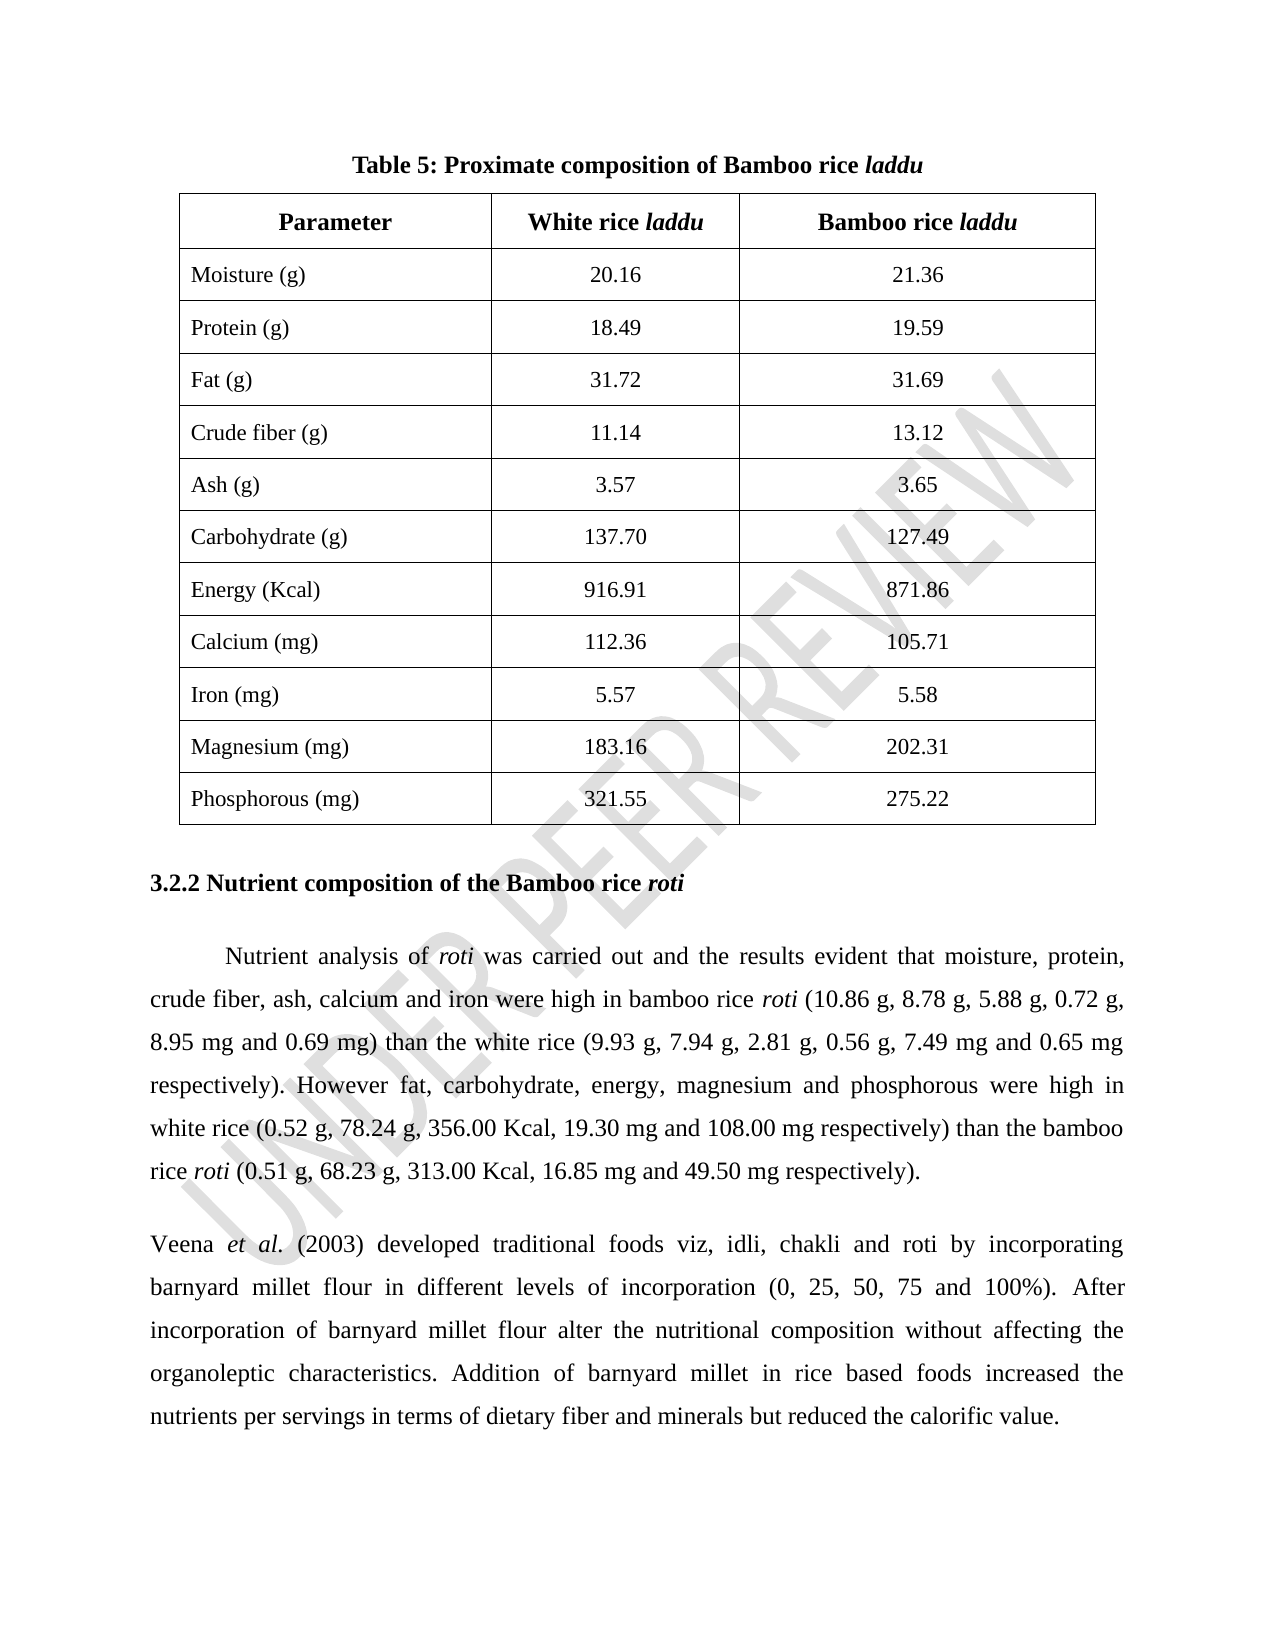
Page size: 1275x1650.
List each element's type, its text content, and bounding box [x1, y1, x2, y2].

table_cell Protein (g) [180, 301, 491, 353]
table_cell Iron (mg) [180, 668, 491, 719]
table_cell 871.86 [740, 563, 1095, 615]
table_cell 127.49 [740, 511, 1095, 562]
table_cell 5.58 [740, 668, 1095, 719]
table_cell Phosphorous (mg) [180, 773, 491, 824]
table_cell 3.57 [492, 459, 739, 510]
table_cell 31.69 [740, 354, 1095, 405]
table_cell Calcium (mg) [180, 616, 491, 667]
table_cell 13.12 [740, 406, 1095, 457]
table_cell 321.55 [492, 773, 739, 824]
table_cell 916.91 [492, 563, 739, 615]
table_cell 112.36 [492, 616, 739, 667]
table_cell Fat (g) [180, 354, 491, 405]
text 3.2.2 Nutrient composition of the Bamboo rice roti [150, 868, 1125, 897]
text Veena et al. (2003) developed traditional foods viz, idli, chakli and roti by incorporating barnyard millet flour in different levels of incorporation (0, 25, 50, 75 and 100%). After incorporation of barnyard millet flour alter the nutritional composition without affecting the organoleptic characteristics. Addition of barnyard millet in rice based foods increased the nutrients per servings in terms of dietary fiber and minerals but reduced the calorific value. [150, 1229, 1125, 1430]
table_cell 275.22 [740, 773, 1095, 824]
table_header Bamboo rice laddu [740, 194, 1095, 248]
table_header White rice laddu [492, 194, 739, 248]
table_cell 105.71 [740, 616, 1095, 667]
table_cell Moisture (g) [180, 249, 491, 300]
table_cell 20.16 [492, 249, 739, 300]
table_cell 183.16 [492, 721, 739, 772]
table_cell Energy (Kcal) [180, 563, 491, 615]
table_cell 3.65 [740, 459, 1095, 510]
table_cell Crude fiber (g) [180, 406, 491, 457]
table_cell 19.59 [740, 301, 1095, 353]
table_cell 21.36 [740, 249, 1095, 300]
text Table 5: Proximate composition of Bamboo rice laddu [150, 150, 1125, 179]
table_cell 137.70 [492, 511, 739, 562]
table_cell Carbohydrate (g) [180, 511, 491, 562]
table_header Parameter [180, 194, 491, 248]
table_cell 31.72 [492, 354, 739, 405]
table_cell 18.49 [492, 301, 739, 353]
table_cell 202.31 [740, 721, 1095, 772]
table_cell Ash (g) [180, 459, 491, 510]
table_cell 11.14 [492, 406, 739, 457]
table_cell Magnesium (mg) [180, 721, 491, 772]
table_cell 5.57 [492, 668, 739, 719]
text Nutrient analysis of roti was carried out and the results evident that moisture, protein, crude fiber, ash, calcium and iron were high in bamboo rice roti (10.86 g, 8.78 g, 5.88 g, 0.72 g, 8.95 mg and 0.69 mg) than the white rice (9.93 g, 7.94 g, 2.81 g, 0.56 g, 7.49 mg and 0.65 mg respectively). However fat, carbohydrate, energy, magnesium and phosphorous were high in white rice (0.52 g, 78.24 g, 356.00 Kcal, 19.30 mg and 108.00 mg respectively) than the bamboo rice roti (0.51 g, 68.23 g, 313.00 Kcal, 16.85 mg and 49.50 mg respectively). [150, 941, 1125, 1185]
